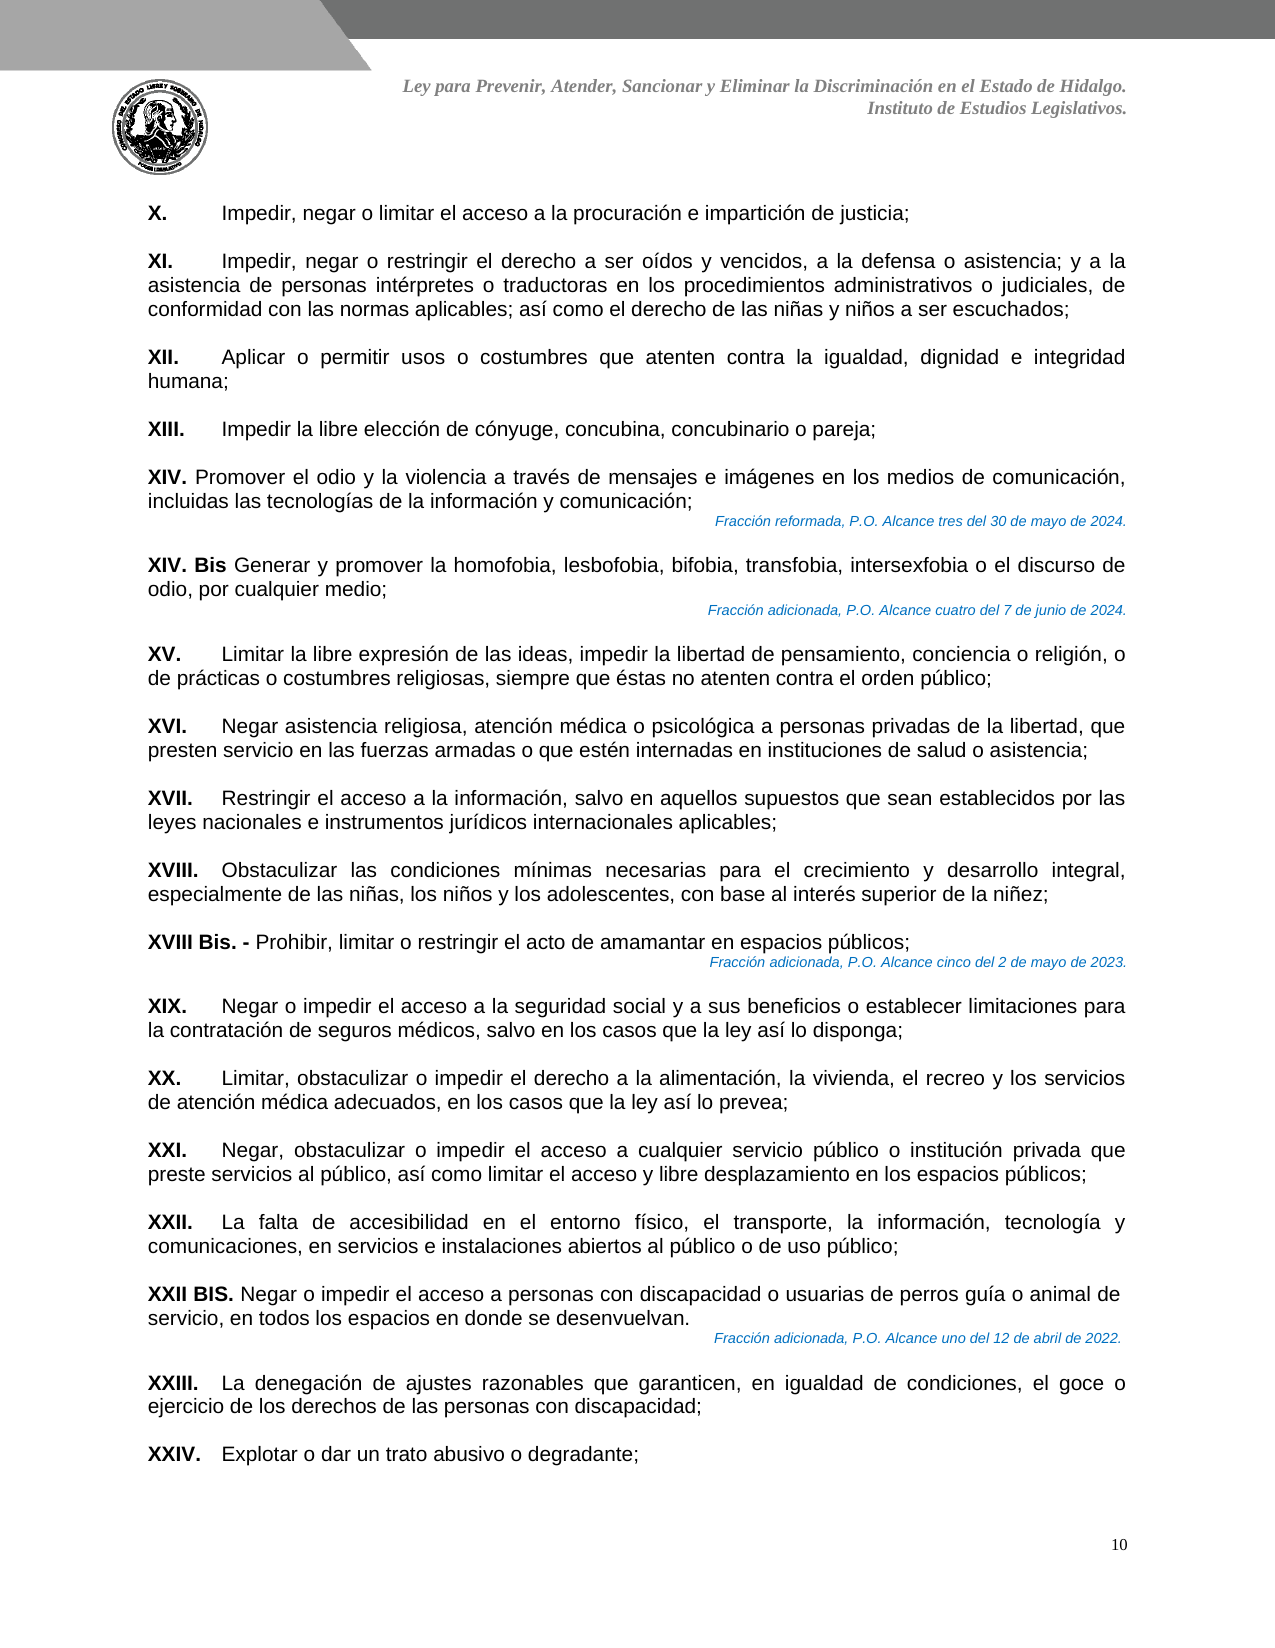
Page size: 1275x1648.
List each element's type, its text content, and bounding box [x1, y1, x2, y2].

text XIV. Promover el odio y la violencia a través de mensajes e imágenes en los medios de comunicación, incluidas las tecnologías de la información y comunicación; [148, 465, 1127, 513]
picture [0, 0, 1275, 177]
text XIX. Negar o impedir el acceso a la seguridad social y a sus beneficios o establecer limitaciones para la contratación de seguros médicos, salvo en los casos que la ley así lo disponga; [148, 994, 1127, 1042]
text XV. Limitar la libre expresión de las ideas, impedir la libertad de pensamiento, conciencia o religión, o de prácticas o costumbres religiosas, siempre que éstas no atenten contra el orden público; [148, 642, 1127, 690]
text XVIII Bis. - Prohibir, limitar o restringir el acto de amamantar en espacios públicos; [148, 929, 1127, 953]
text XI. Impedir, negar o restringir el derecho a ser oídos y vencidos, a la defensa o asistencia; y a la asistencia de personas intérpretes o traductoras en los procedimientos administrativos o judiciales, de conformidad con las normas aplicables; así como el derecho de las niñas y niños a ser escuchados; [148, 249, 1127, 321]
text Fracción reformada, P.O. Alcance tres del 30 de mayo de 2024. [148, 513, 1127, 529]
text XXIV. Explotar o dar un trato abusivo o degradante; [148, 1442, 1127, 1466]
text XXIII. La denegación de ajustes razonables que garanticen, en igualdad de condiciones, el goce o ejercicio de los derechos de las personas con discapacidad; [148, 1370, 1127, 1418]
text X. Impedir, negar o limitar el acceso a la procuración e impartición de justicia; [148, 201, 1127, 225]
text Fracción adicionada, P.O. Alcance uno del 12 de abril de 2022. [148, 1329, 1122, 1346]
text XXII. La falta de accesibilidad en el entorno físico, el transporte, la información, tecnología y comunicaciones, en servicios e instalaciones abiertos al público o de uso público; [148, 1210, 1127, 1258]
text XXI. Negar, obstaculizar o impedir el acceso a cualquier servicio público o institución privada que preste servicios al público, así como limitar el acceso y libre desplazamiento en los espacios públicos; [148, 1138, 1127, 1186]
text XIV. Bis Generar y promover la homofobia, lesbofobia, bifobia, transfobia, intersexfobia o el discurso de odio, por cualquier medio; [148, 553, 1127, 601]
text XII. Aplicar o permitir usos o costumbres que atenten contra la igualdad, dignidad e integridad humana; [148, 345, 1127, 393]
text XXII BIS. Negar o impedir el acceso a personas con discapacidad o usuarias de perros guía o animal de servicio, en todos los espacios en donde se desenvuelvan. [148, 1282, 1122, 1329]
text XVIII. Obstaculizar las condiciones mínimas necesarias para el crecimiento y desarrollo integral, especialmente de las niñas, los niños y los adolescentes, con base al interés superior de la niñez; [148, 858, 1127, 906]
text Fracción adicionada, P.O. Alcance cinco del 2 de mayo de 2023. [148, 953, 1127, 970]
text XVI. Negar asistencia religiosa, atención médica o psicológica a personas privadas de la libertad, que presten servicio en las fuerzas armadas o que estén internadas en instituciones de salud o asistencia; [148, 714, 1127, 762]
text XVII. Restringir el acceso a la información, salvo en aquellos supuestos que sean establecidos por las leyes nacionales e instrumentos jurídicos internacionales aplicables; [148, 786, 1127, 834]
text XIII. Impedir la libre elección de cónyuge, concubina, concubinario o pareja; [148, 417, 1127, 441]
text Fracción adicionada, P.O. Alcance cuatro del 7 de junio de 2024. [148, 601, 1127, 618]
text XX. Limitar, obstaculizar o impedir el derecho a la alimentación, la vivienda, el recreo y los servicios de atención médica adecuados, en los casos que la ley así lo prevea; [148, 1066, 1127, 1114]
